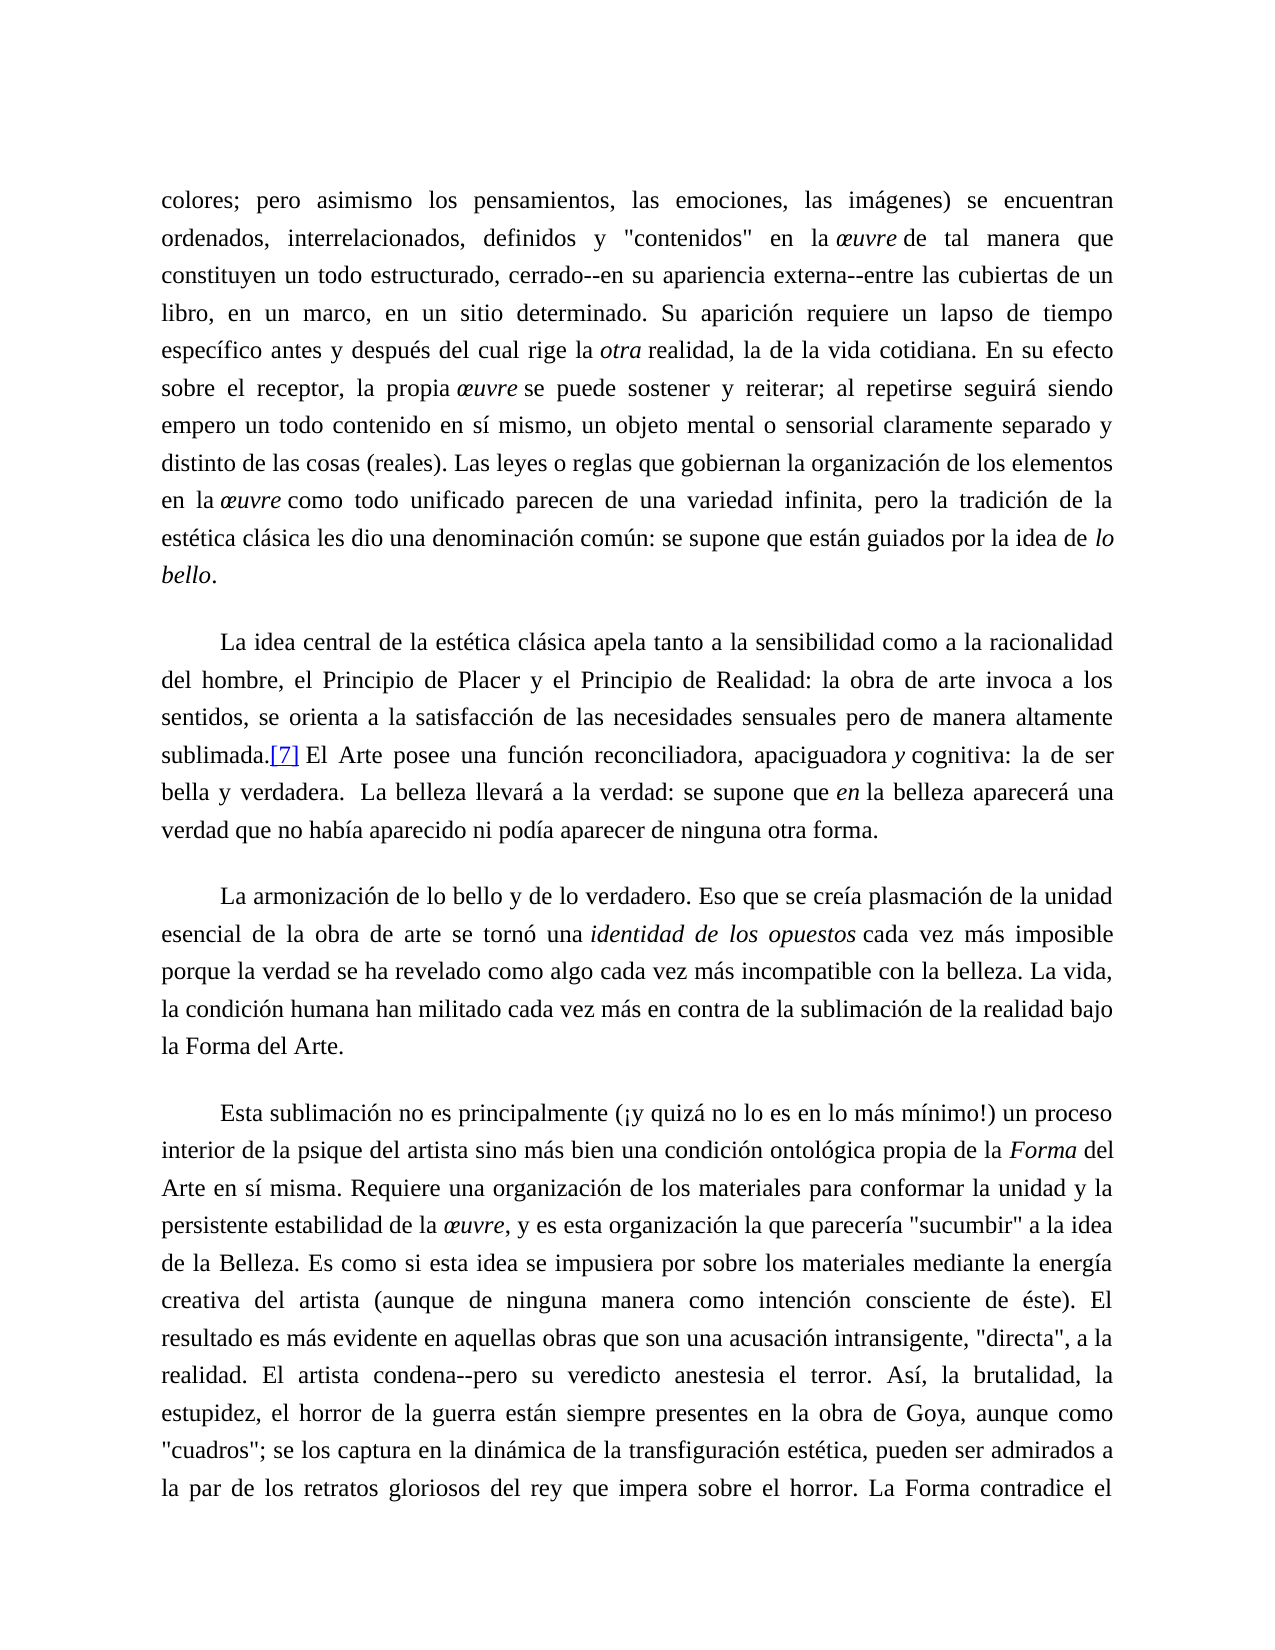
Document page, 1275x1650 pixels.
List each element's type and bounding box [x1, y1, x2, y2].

table_header [161, 148, 1114, 1502]
